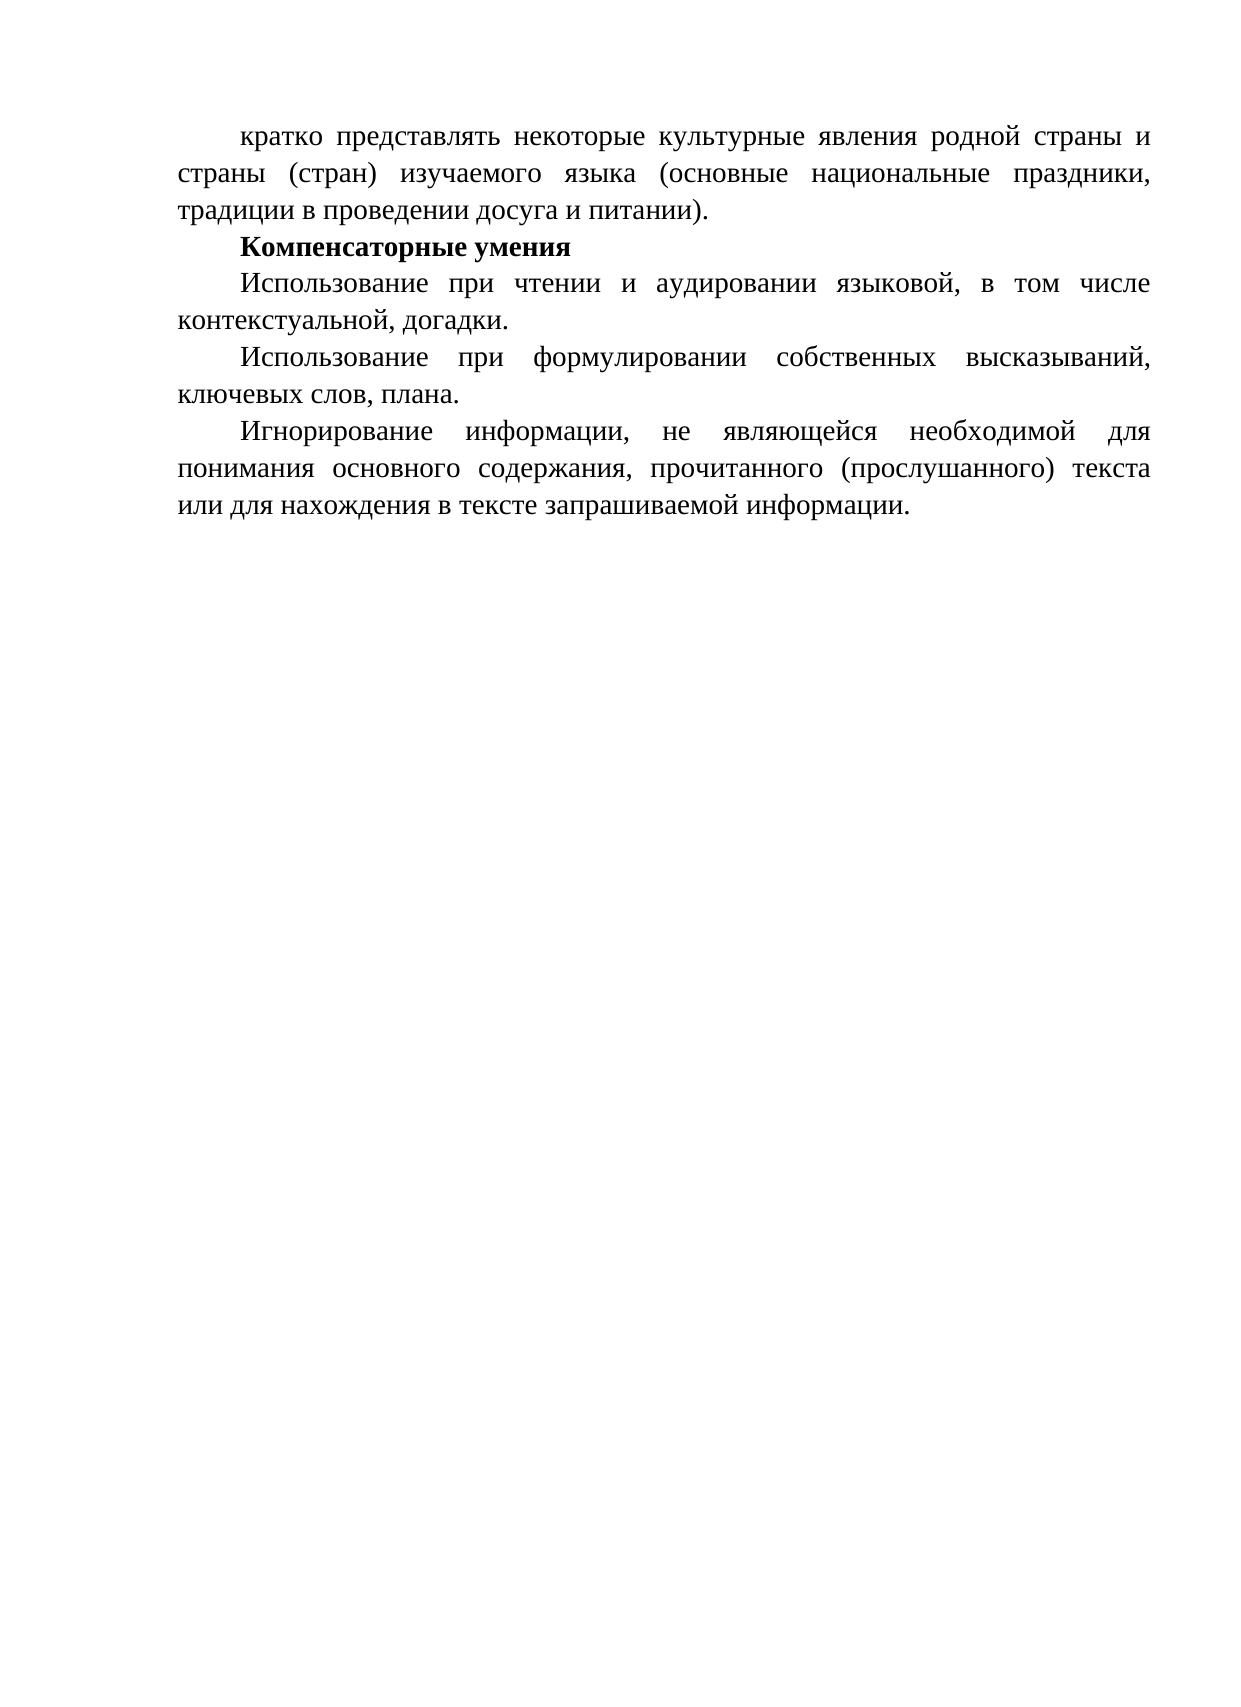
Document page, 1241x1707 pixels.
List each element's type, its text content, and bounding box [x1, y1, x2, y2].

text кратко представлять некоторые культурные явления родной страны и страны (стран) изучаемого языка (основные национальные праздники, традиции в проведении досуга и питании). [177, 118, 1152, 225]
text Использование при формулировании собственных высказываний, ключевых слов, плана. [177, 339, 1152, 410]
text Игнорирование информации, не являющейся необходимой для понимания основного содержания, прочитанного (прослушанного) текста или для нахождения в тексте запрашиваемой информации. [177, 413, 1152, 520]
text Компенсаторные умения [177, 229, 1152, 262]
text Использование при чтении и аудировании языковой, в том числе контекстуальной, догадки. [177, 266, 1152, 336]
